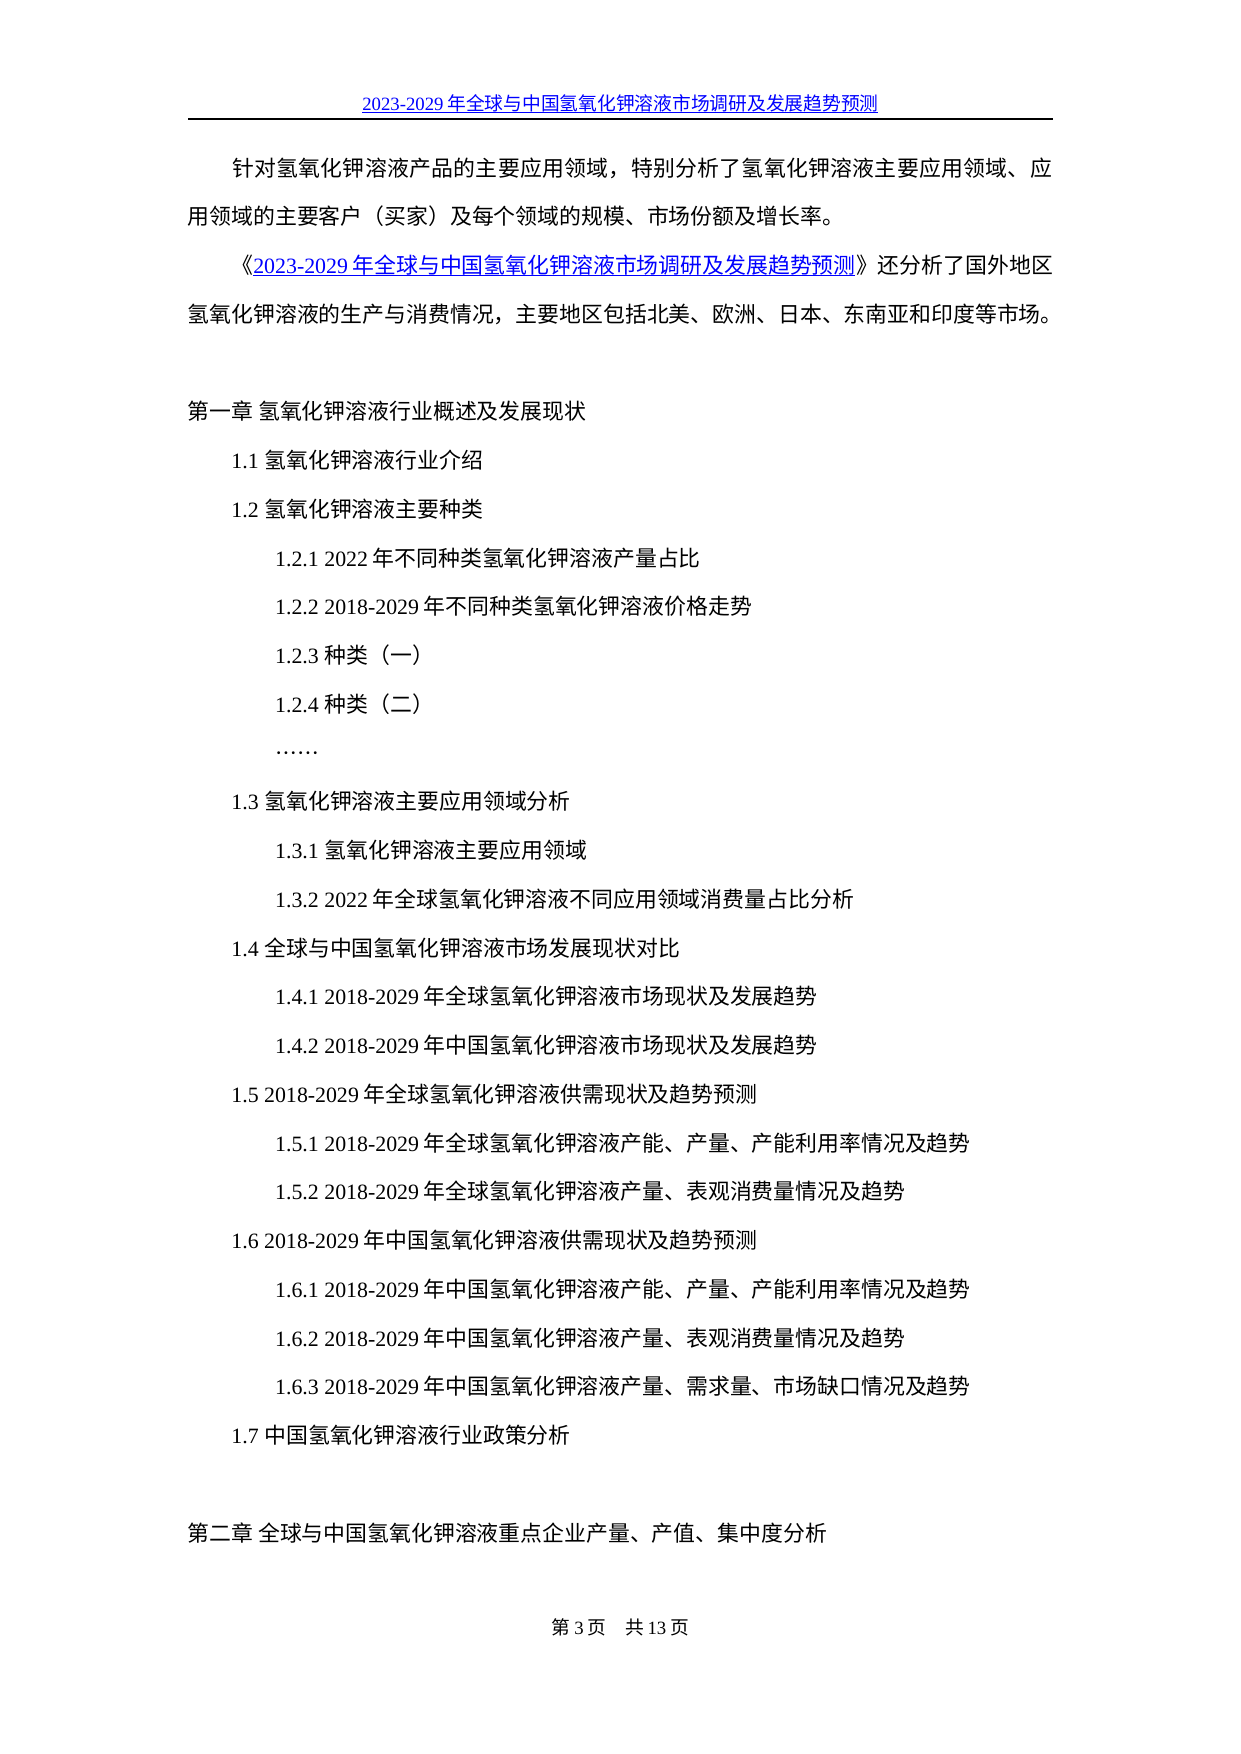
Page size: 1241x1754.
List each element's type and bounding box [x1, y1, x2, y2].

text [187, 150, 1053, 1548]
